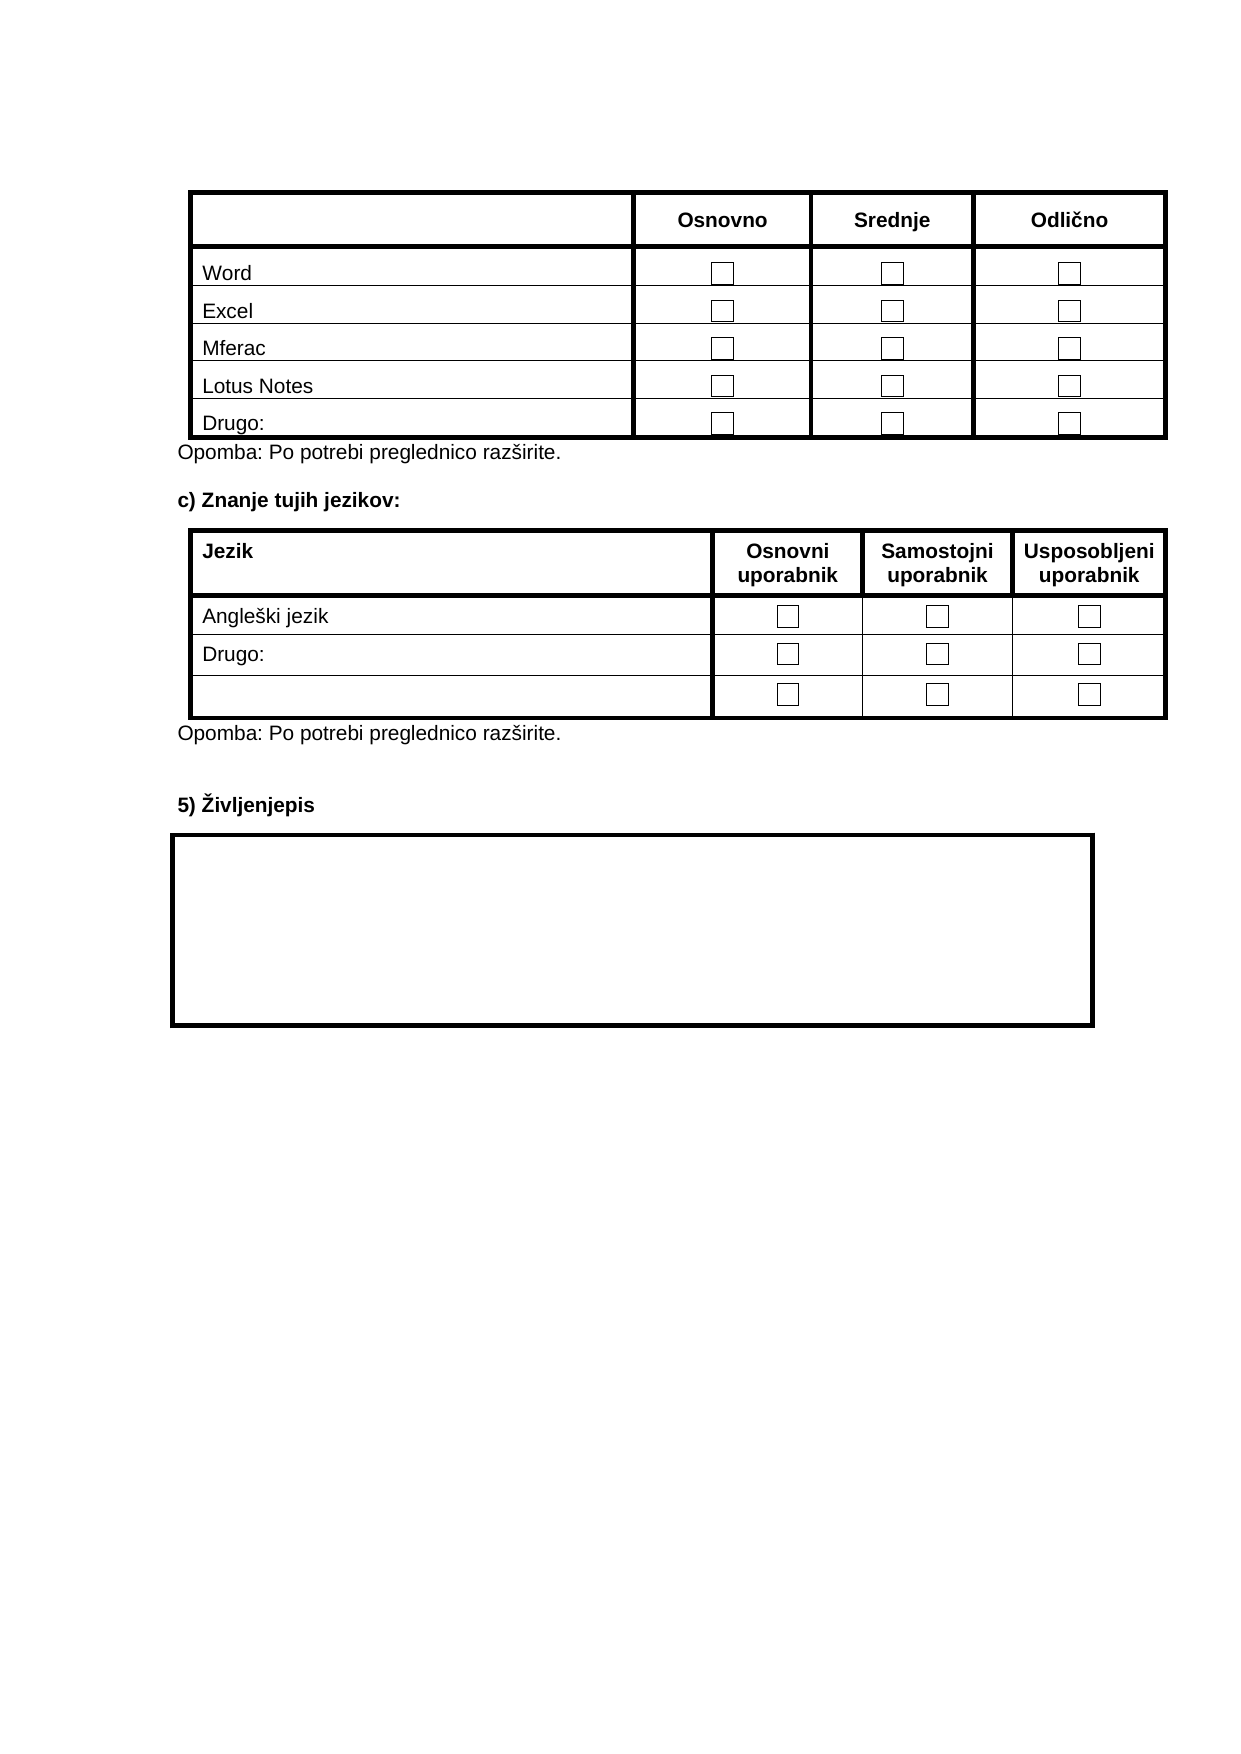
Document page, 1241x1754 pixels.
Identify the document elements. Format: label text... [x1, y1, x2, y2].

table_cell [1013, 598, 1163, 634]
table_header [193, 195, 631, 244]
table_cell [863, 598, 1012, 634]
table_cell Drugo: [193, 399, 631, 435]
table_cell [715, 598, 862, 634]
table_cell [636, 249, 809, 285]
table_cell Lotus Notes [193, 361, 631, 398]
table_cell [715, 676, 862, 716]
table_cell Mferac [193, 324, 631, 360]
table_cell [863, 635, 1012, 675]
table_cell Word [193, 249, 631, 285]
text c) Znanje tujih jezikov: [177, 488, 1063, 512]
table_cell [193, 676, 710, 716]
table_cell [1013, 635, 1163, 675]
table_cell [813, 249, 971, 285]
table_cell [636, 324, 809, 360]
table_cell [976, 399, 1163, 435]
table_header Srednje [813, 195, 971, 244]
table_cell Angleški jezik [193, 598, 710, 634]
table_header Samostojni uporabnik [865, 533, 1010, 593]
text Opomba: Po potrebi preglednico razširite. [177, 720, 1063, 744]
table_cell [976, 249, 1163, 285]
text 5) Življenjepis [177, 793, 1063, 817]
table_cell [813, 324, 971, 360]
table_header Jezik [193, 533, 710, 593]
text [177, 440, 1063, 464]
table_header Osnovno [636, 195, 809, 244]
table_cell [976, 324, 1163, 360]
table_cell [976, 361, 1163, 398]
table_header Osnovni uporabnik [715, 533, 860, 593]
table_cell [636, 286, 809, 323]
table_header Usposobljeni uporabnik [1015, 533, 1163, 593]
table_header Odlično [976, 195, 1163, 244]
table_cell [813, 361, 971, 398]
table_cell [636, 399, 809, 435]
table_cell Drugo: [193, 635, 710, 675]
table_cell [715, 635, 862, 675]
table_cell [813, 286, 971, 323]
table_cell [813, 399, 971, 435]
table_cell [636, 361, 809, 398]
table_cell [1013, 676, 1163, 716]
table_cell [976, 286, 1163, 323]
table_cell [863, 676, 1012, 716]
table_cell Excel [193, 286, 631, 323]
